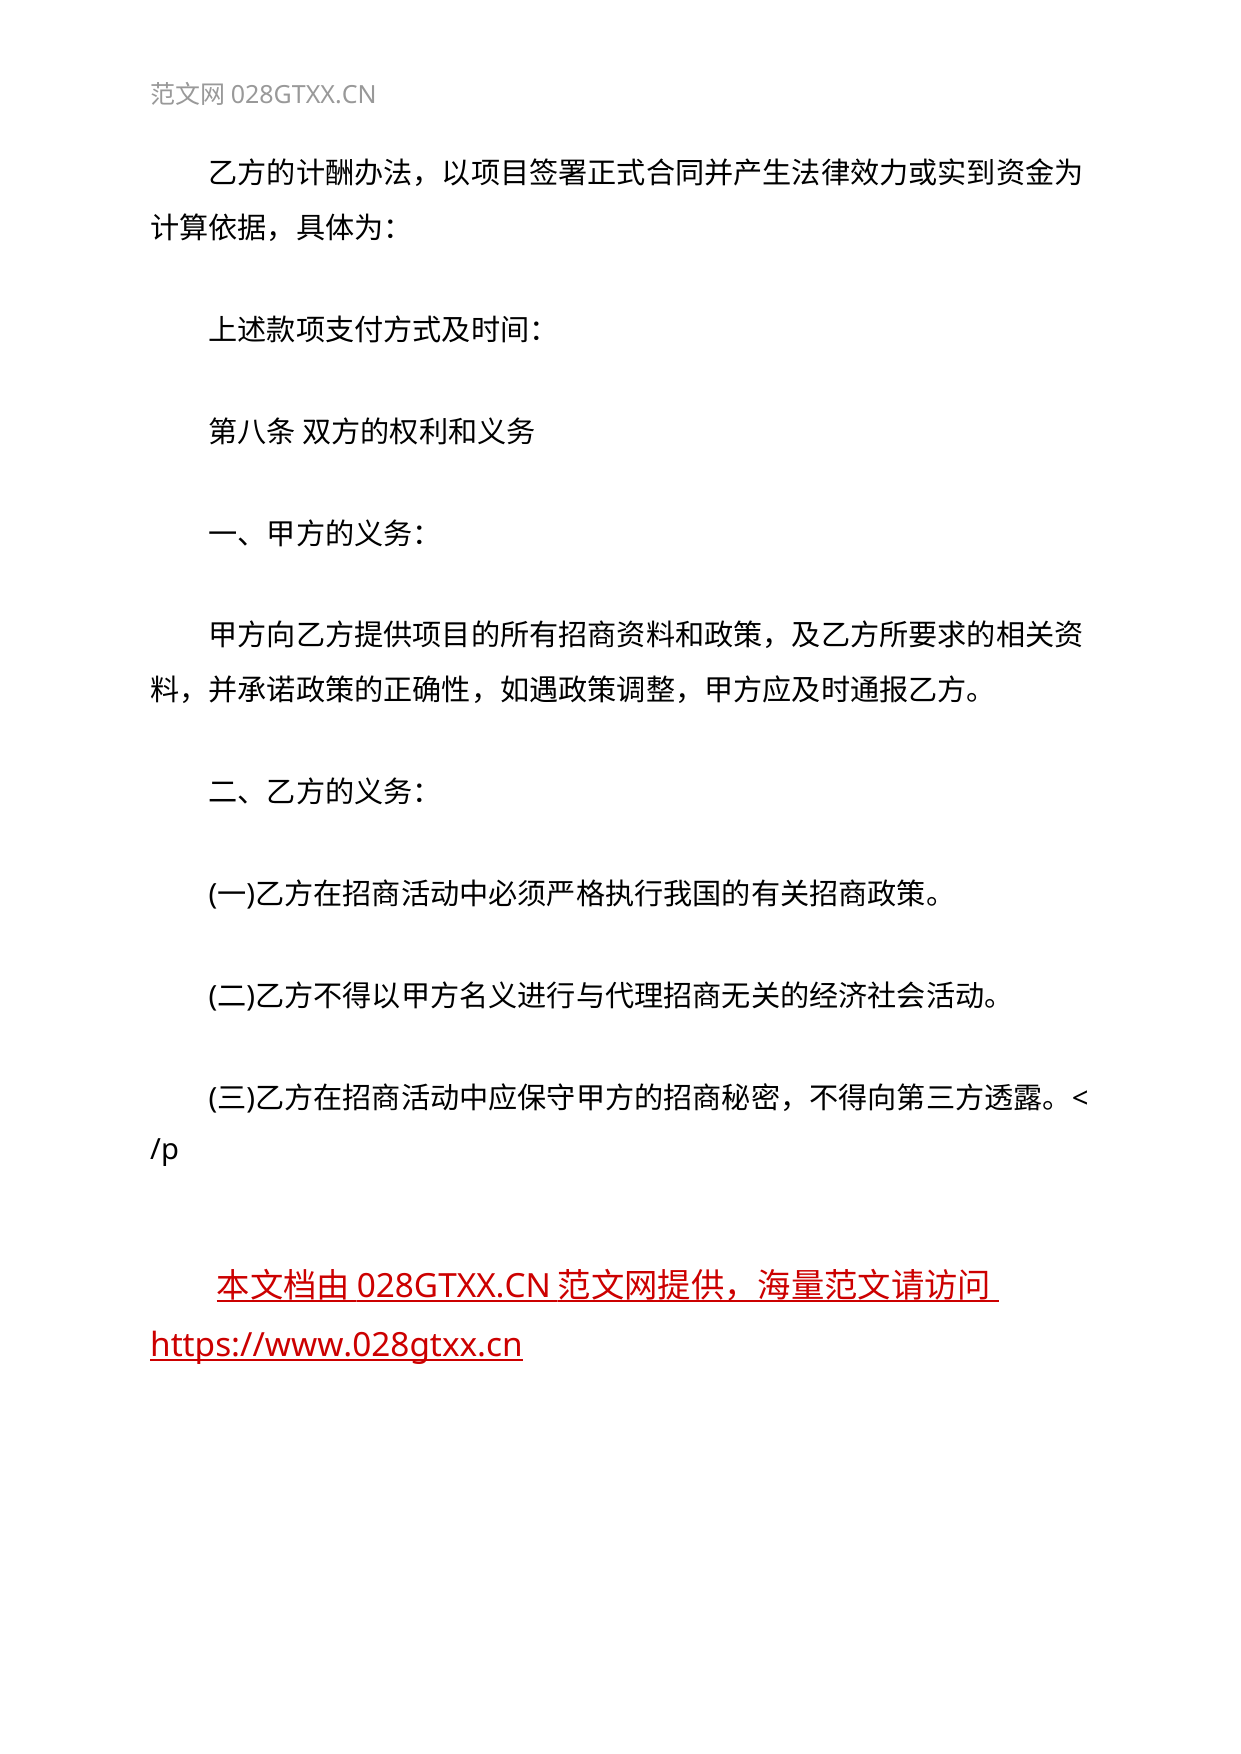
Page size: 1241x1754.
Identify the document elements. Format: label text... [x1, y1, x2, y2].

text (一)乙方在招商活动中必须严格执行我国的有关招商政策。 [150, 870, 1090, 913]
text 本文档由028GTXX.CN范文网提供，海量范文请访问 https://www.028gtxx.cn [150, 1258, 1090, 1366]
text 乙方的计酬办法，以项目签署正式合同并产生法律效力或实到资金为计算依据，具体为： [150, 150, 1090, 247]
text 第八条 双方的权利和义务 [150, 408, 1090, 451]
text 甲方向乙方提供项目的所有招商资料和政策，及乙方所要求的相关资料，并承诺政策的正确性，如遇政策调整，甲方应及时通报乙方。 [150, 612, 1090, 709]
text 一、甲方的义务： [150, 510, 1090, 552]
text (二)乙方不得以甲方名义进行与代理招商无关的经济社会活动。 [150, 972, 1090, 1015]
text (三)乙方在招商活动中应保守甲方的招商秘密，不得向第三方透露。</p [150, 1074, 1090, 1168]
text 上述款项支付方式及时间： [150, 307, 1090, 349]
text 二、乙方的义务： [150, 769, 1090, 811]
